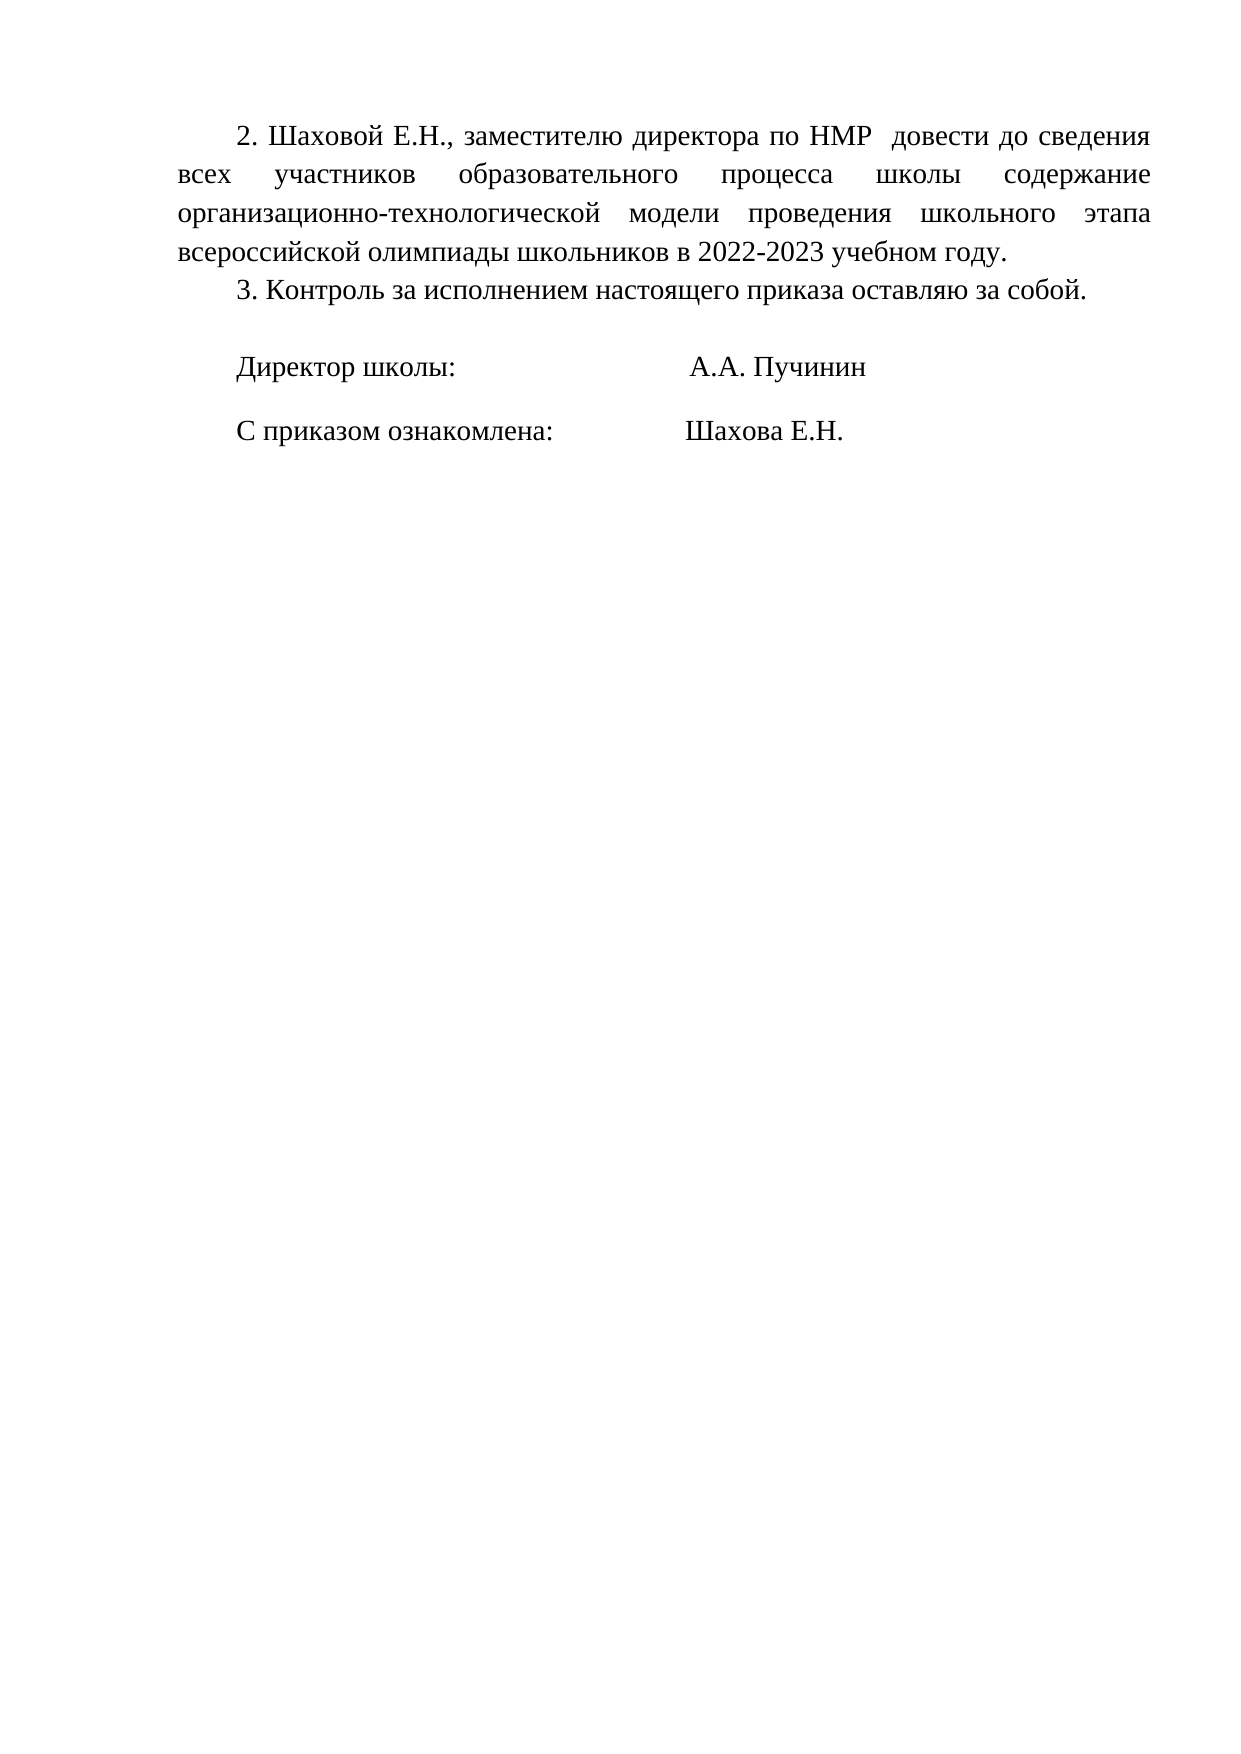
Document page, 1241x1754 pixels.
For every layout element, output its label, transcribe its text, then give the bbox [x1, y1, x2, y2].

text Директор школы: А.А. Пучинин [236, 349, 1152, 383]
text 3. Контроль за исполнением настоящего приказа оставляю за собой. [177, 272, 1152, 306]
text 2. Шаховой Е.Н., заместителю директора по НМР довести до сведения всех участников образовательного процесса школы содержание организационно-технологической модели проведения школьного этапа всероссийской олимпиады школьников в 2022-2023 учебном году. [177, 118, 1152, 267]
text С приказом ознакомлена: Шахова Е.Н. [236, 413, 1152, 446]
